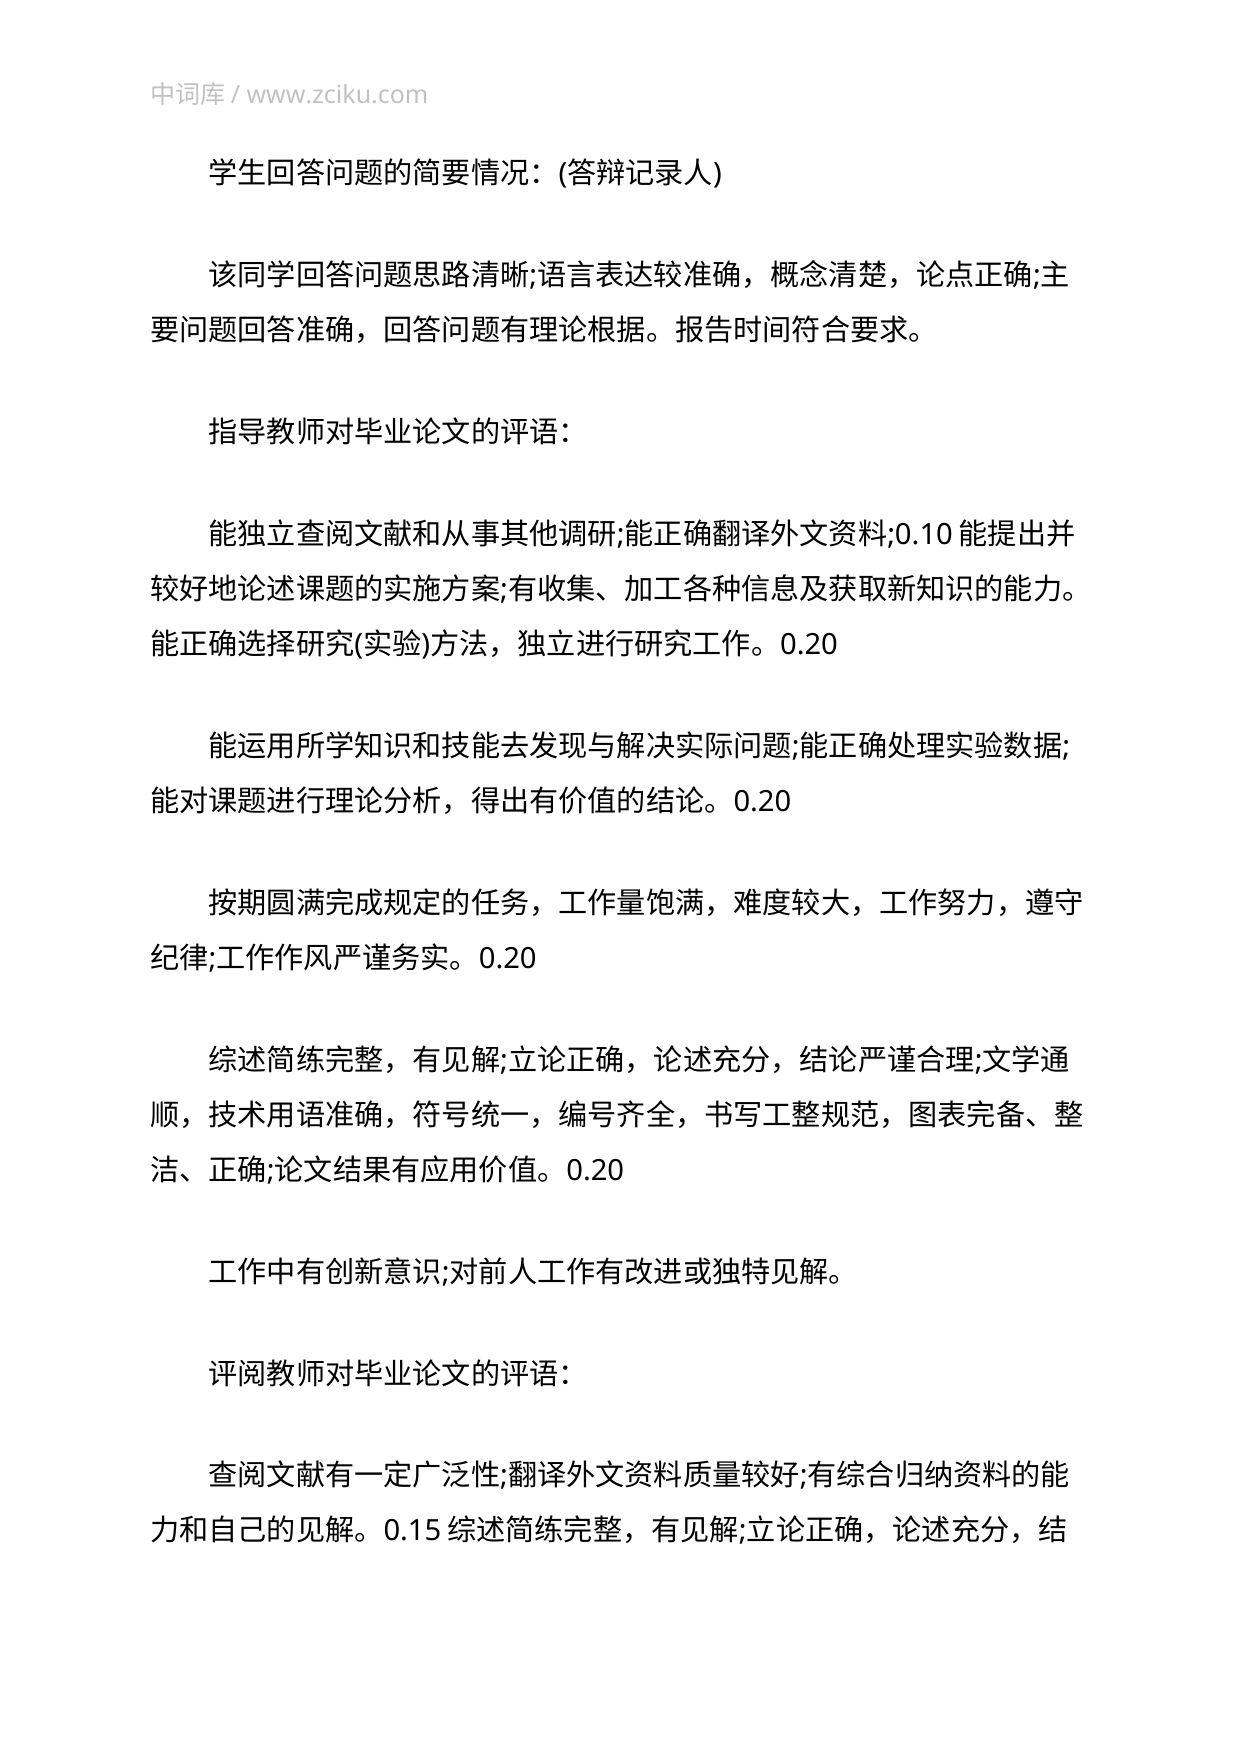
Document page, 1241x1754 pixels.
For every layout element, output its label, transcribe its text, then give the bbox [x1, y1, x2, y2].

text 能独立查阅文献和从事其他调研;能正确翻译外文资料;0.10能提出并较好地论述课题的实施方案;有收集、加工各种信息及获取新知识的能力。能正确选择研究(实验)方法，独立进行研究工作。0.20 [150, 511, 1090, 663]
text 能运用所学知识和技能去发现与解决实际问题;能正确处理实验数据;能对课题进行理论分析，得出有价值的结论。0.20 [150, 722, 1090, 820]
text 工作中有创新意识;对前人工作有改进或独特见解。 [150, 1248, 1090, 1291]
text 综述简练完整，有见解;立论正确，论述充分，结论严谨合理;文学通顺，技术用语准确，符号统一，编号齐全，书写工整规范，图表完备、整洁、正确;论文结果有应用价值。0.20 [150, 1036, 1090, 1189]
text 学生回答问题的简要情况：(答辩记录人) [150, 150, 1090, 192]
text 指导教师对毕业论文的评语： [150, 409, 1090, 451]
text 该同学回答问题思路清晰;语言表达较准确，概念清楚，论点正确;主要问题回答准确，回答问题有理论根据。报告时间符合要求。 [150, 252, 1090, 349]
text 按期圆满完成规定的任务，工作量饱满，难度较大，工作努力，遵守纪律;工作作风严谨务实。0.20 [150, 879, 1090, 977]
text 评阅教师对毕业论文的评语： [150, 1350, 1090, 1392]
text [150, 1452, 1090, 1549]
